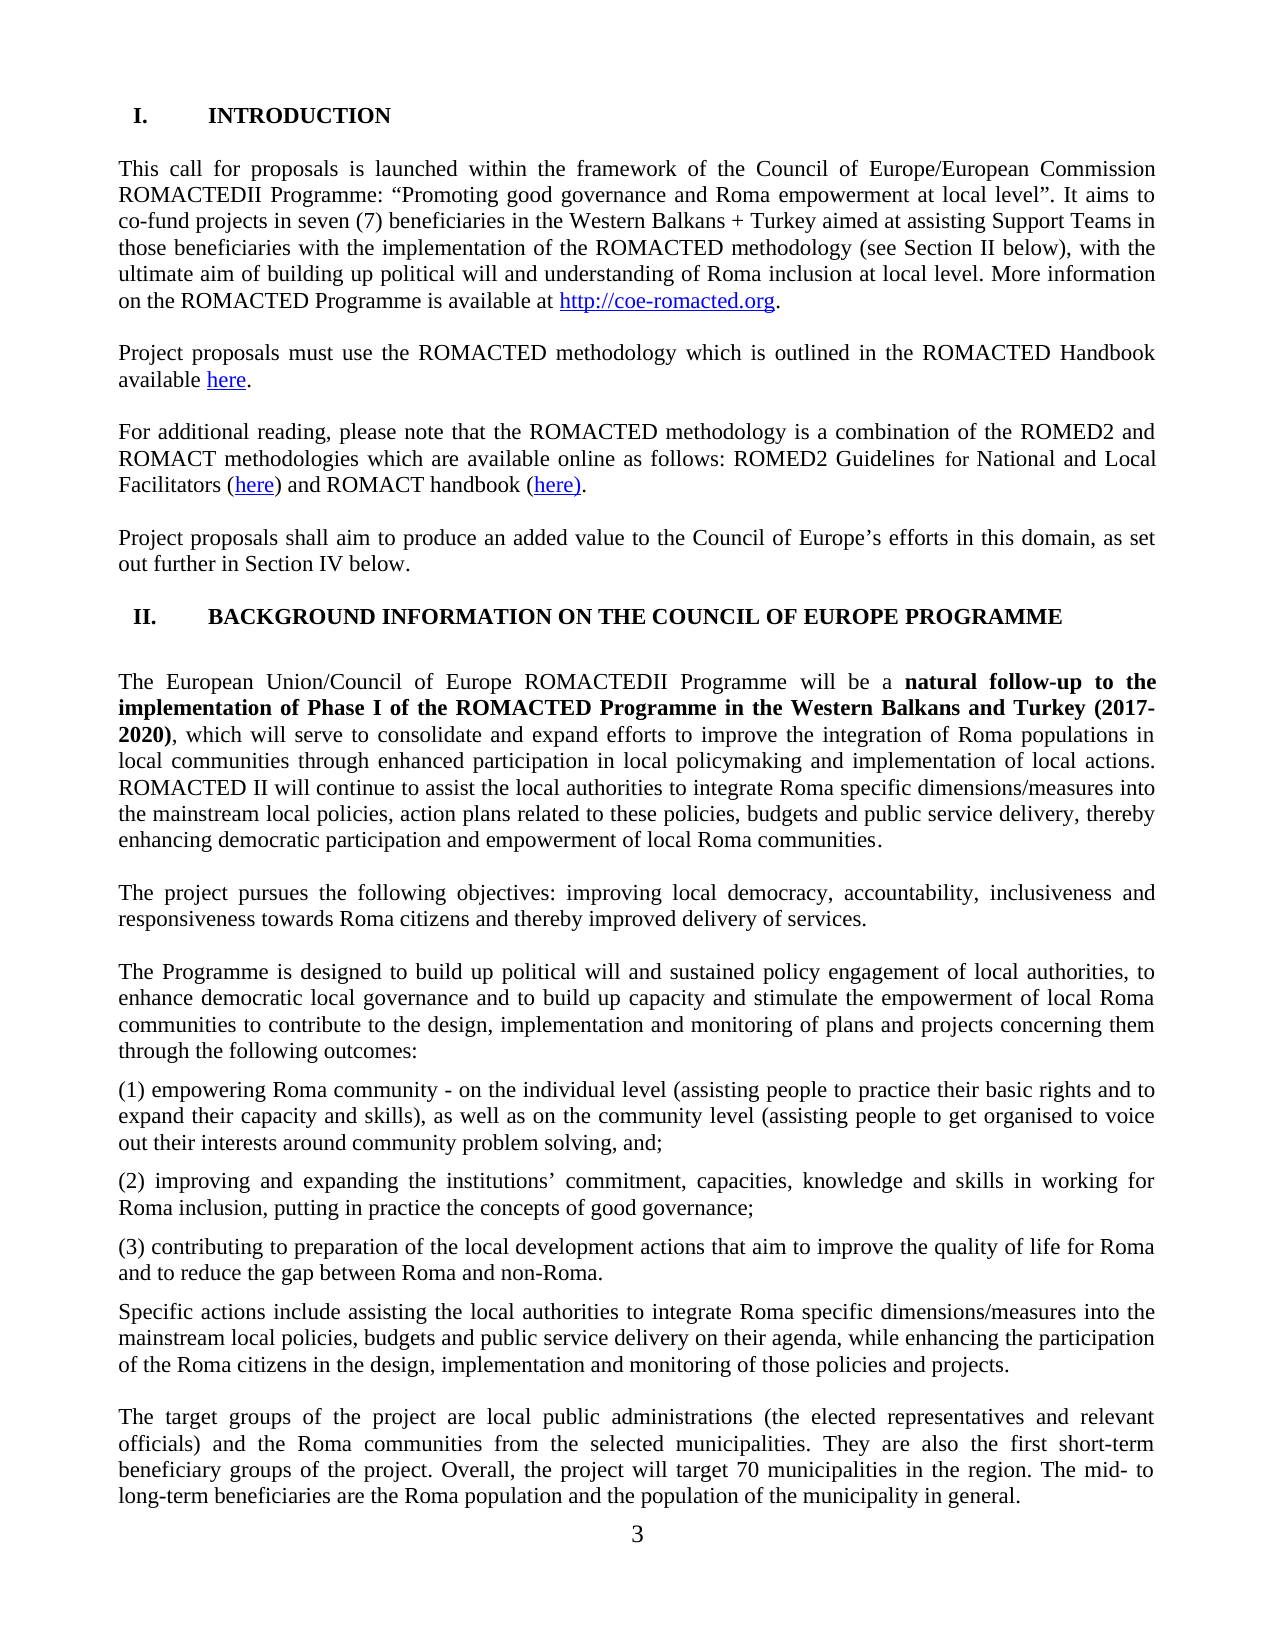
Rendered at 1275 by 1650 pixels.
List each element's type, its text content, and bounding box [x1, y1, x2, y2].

text (1) empowering Roma community - on the individual level (assisting people to practice their basic rights and to expand their capacity and skills), as well as on the community level (assisting people to get organised to voice out their interests around community problem solving, and; [118, 1076, 1157, 1155]
text The Programme is designed to build up political will and sustained policy engagement of local authorities, to enhance democratic local governance and to build up capacity and stimulate the empowerment of local Roma communities to contribute to the design, implementation and monitoring of plans and projects concerning them through the following outcomes: [118, 958, 1157, 1063]
text This call for proposals is launched within the framework of the Council of Europe/European Commission ROMACTEDII Programme: “Promoting good governance and Roma empowerment at local level”. It aims to co-fund projects in seven (7) beneficiaries in the Western Balkans + Turkey aimed at assisting Support Teams in those beneficiaries with the implementation of the ROMACTED methodology (see Section II below), with the ultimate aim of building up political will and understanding of Roma inclusion at local level. More information on the ROMACTED Programme is available at http://coe-romacted.org. [118, 155, 1157, 313]
text For additional reading, please note that the ROMACTED methodology is a combination of the ROMED2 and ROMACT methodologies which are available online as follows: ROMED2 Guidelines for National and Local Facilitators (here) and ROMACT handbook (here). [118, 418, 1157, 497]
text (3) contributing to preparation of the local development actions that aim to improve the quality of life for Roma and to reduce the gap between Roma and non-Roma. [118, 1233, 1157, 1285]
list INTRODUCTION [133, 102, 1157, 128]
text The European Union/Council of Europe ROMACTEDII Programme will be a natural follow-up to the implementation of Phase I of the ROMACTED Programme in the Western Balkans and Turkey (2017-2020), which will serve to consolidate and expand efforts to improve the integration of Roma populations in local communities through enhanced participation in local policymaking and implementation of local actions. ROMACTED II will continue to assist the local authorities to integrate Roma specific dimensions/measures into the mainstream local policies, action plans related to these policies, budgets and public service delivery, thereby enhancing democratic participation and empowerment of local Roma communities. [118, 668, 1157, 853]
text Project proposals shall aim to produce an added value to the Council of Europe’s efforts in this domain, as set out further in Section IV below. [118, 524, 1157, 577]
list BACKGROUND INFORMATION ON THE COUNCIL OF EUROPE PROGRAMME [133, 603, 1157, 629]
text The target groups of the project are local public administrations (the elected representatives and relevant officials) and the Roma communities from the selected municipalities. They are also the first short-term beneficiary groups of the project. Overall, the project will target 70 municipalities in the region. The mid- to long-term beneficiaries are the Roma population and the population of the municipality in general. [118, 1403, 1157, 1509]
text The project pursues the following objectives: improving local democracy, accountability, inclusiveness and responsiveness towards Roma citizens and thereby improved delivery of services. [118, 879, 1157, 932]
text Project proposals must use the ROMACTED methodology which is outlined in the ROMACTED Handbook available here. [118, 339, 1157, 392]
text (2) improving and expanding the institutions’ commitment, capacities, knowledge and skills in working for Roma inclusion, putting in practice the concepts of good governance; [118, 1167, 1157, 1220]
text Specific actions include assisting the local authorities to integrate Roma specific dimensions/measures into the mainstream local policies, budgets and public service delivery on their agenda, while enhancing the participation of the Roma citizens in the design, implementation and monitoring of those policies and projects. [118, 1298, 1157, 1377]
